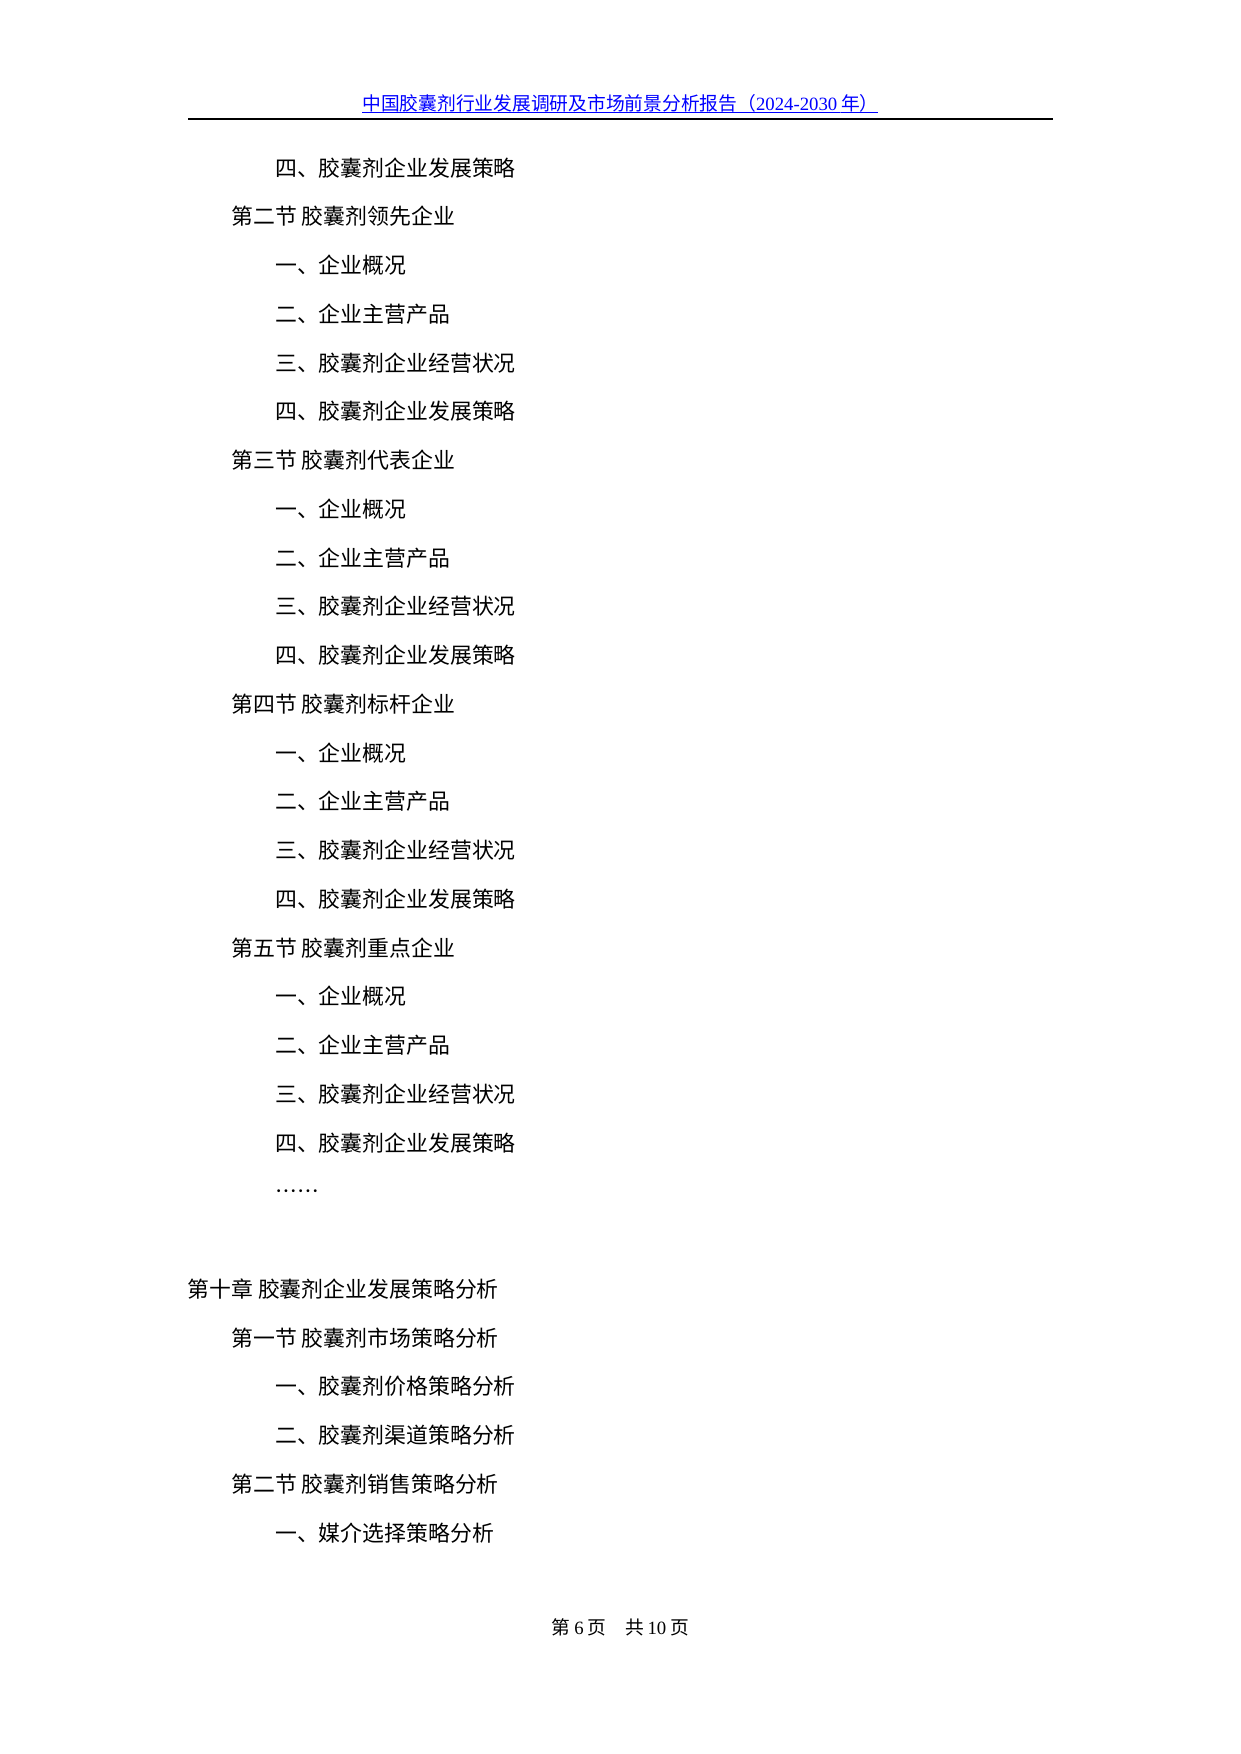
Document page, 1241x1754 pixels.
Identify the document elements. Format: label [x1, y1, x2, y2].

text [187, 150, 1053, 1548]
